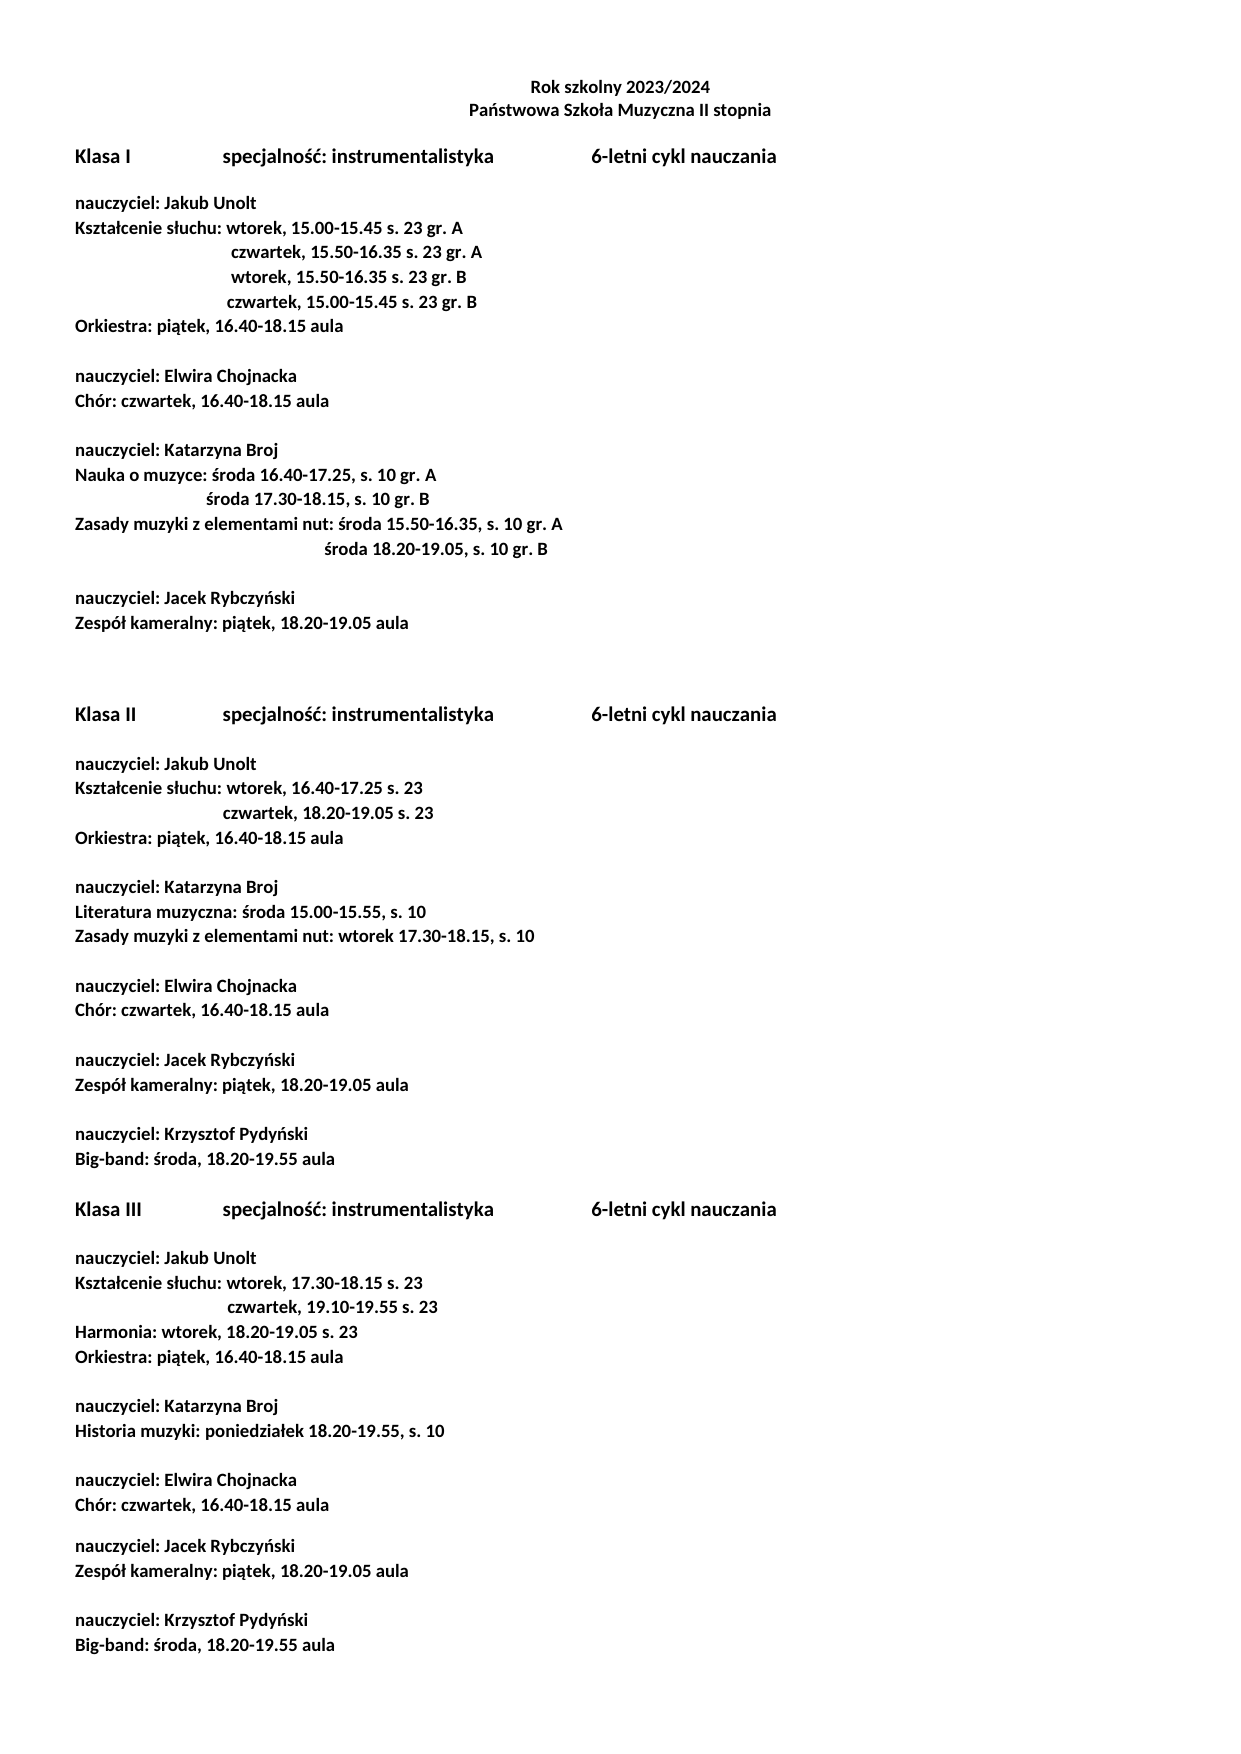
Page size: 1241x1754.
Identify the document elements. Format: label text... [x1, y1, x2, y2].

text czwartek, 19.10-19.55 s. 23 [75, 1296, 1165, 1318]
text nauczyciel: Jakub Unolt [75, 752, 1165, 775]
text Harmonia: wtorek, 18.20-19.05 s. 23 [75, 1320, 1165, 1343]
text czwartek, 15.00-15.45 s. 23 gr. B [75, 290, 1165, 313]
text nauczyciel: Jakub Unolt [75, 191, 1165, 214]
text nauczyciel: Krzysztof Pydyński [75, 1608, 1165, 1631]
text Orkiestra: piątek, 16.40-18.15 aula [75, 826, 1165, 849]
text Chór: czwartek, 16.40-18.15 aula [75, 1493, 1165, 1516]
text środa 18.20-19.05, s. 10 gr. B [75, 537, 1165, 560]
text Literatura muzyczna: środa 15.00-15.55, s. 10 [75, 900, 1165, 923]
text wtorek, 15.50-16.35 s. 23 gr. B [75, 265, 1165, 288]
text Chór: czwartek, 16.40-18.15 aula [75, 389, 1165, 412]
subtitle Rok szkolny 2023/2024 [75, 75, 1165, 98]
text Big-band: środa, 18.20-19.55 aula [75, 1147, 1165, 1170]
text nauczyciel: Elwira Chojnacka [75, 1468, 1165, 1491]
text środa 17.30-18.15, s. 10 gr. B [75, 487, 1165, 510]
subtitle Państwowa Szkoła Muzyczna II stopnia [75, 98, 1165, 121]
text Zespół kameralny: piątek, 18.20-19.05 aula [75, 1073, 1165, 1096]
text nauczyciel: Jacek Rybczyński [75, 586, 1165, 609]
text Zespół kameralny: piątek, 18.20-19.05 aula [75, 1559, 1165, 1582]
text Kształcenie słuchu: wtorek, 16.40-17.25 s. 23 [75, 776, 1165, 799]
text Zasady muzyki z elementami nut: wtorek 17.30-18.15, s. 10 [75, 924, 1165, 947]
text nauczyciel: Katarzyna Broj [75, 438, 1165, 461]
text nauczyciel: Jacek Rybczyński [75, 1534, 1165, 1557]
text nauczyciel: Krzysztof Pydyński [75, 1122, 1165, 1145]
text Zespół kameralny: piątek, 18.20-19.05 aula [75, 611, 1165, 634]
text Nauka o muzyce: środa 16.40-17.25, s. 10 gr. A [75, 463, 1165, 486]
text czwartek, 15.50-16.35 s. 23 gr. A [75, 241, 1165, 263]
text nauczyciel: Jakub Unolt [75, 1246, 1165, 1269]
text Zasady muzyki z elementami nut: środa 15.50-16.35, s. 10 gr. A [75, 512, 1165, 535]
text nauczyciel: Elwira Chojnacka [75, 974, 1165, 997]
text Orkiestra: piątek, 16.40-18.15 aula [75, 1345, 1165, 1368]
text Big-band: środa, 18.20-19.55 aula [75, 1633, 1165, 1656]
text Kształcenie słuchu: wtorek, 17.30-18.15 s. 23 [75, 1271, 1165, 1294]
subtitle Klasa III specjalność: instrumentalistyka 6-letni cykl nauczania [75, 1196, 1165, 1222]
subtitle Klasa II specjalność: instrumentalistyka 6-letni cykl nauczania [75, 702, 1165, 727]
text nauczyciel: Katarzyna Broj [75, 1394, 1165, 1417]
text nauczyciel: Elwira Chojnacka [75, 364, 1165, 387]
text Orkiestra: piątek, 16.40-18.15 aula [75, 315, 1165, 338]
text nauczyciel: Jacek Rybczyński [75, 1048, 1165, 1071]
subtitle Klasa I specjalność: instrumentalistyka 6-letni cykl nauczania [75, 144, 1165, 169]
text czwartek, 18.20-19.05 s. 23 [75, 801, 1165, 824]
text Chór: czwartek, 16.40-18.15 aula [75, 999, 1165, 1022]
text nauczyciel: Katarzyna Broj [75, 875, 1165, 898]
text Historia muzyki: poniedziałek 18.20-19.55, s. 10 [75, 1419, 1165, 1442]
text Kształcenie słuchu: wtorek, 15.00-15.45 s. 23 gr. A [75, 216, 1165, 239]
